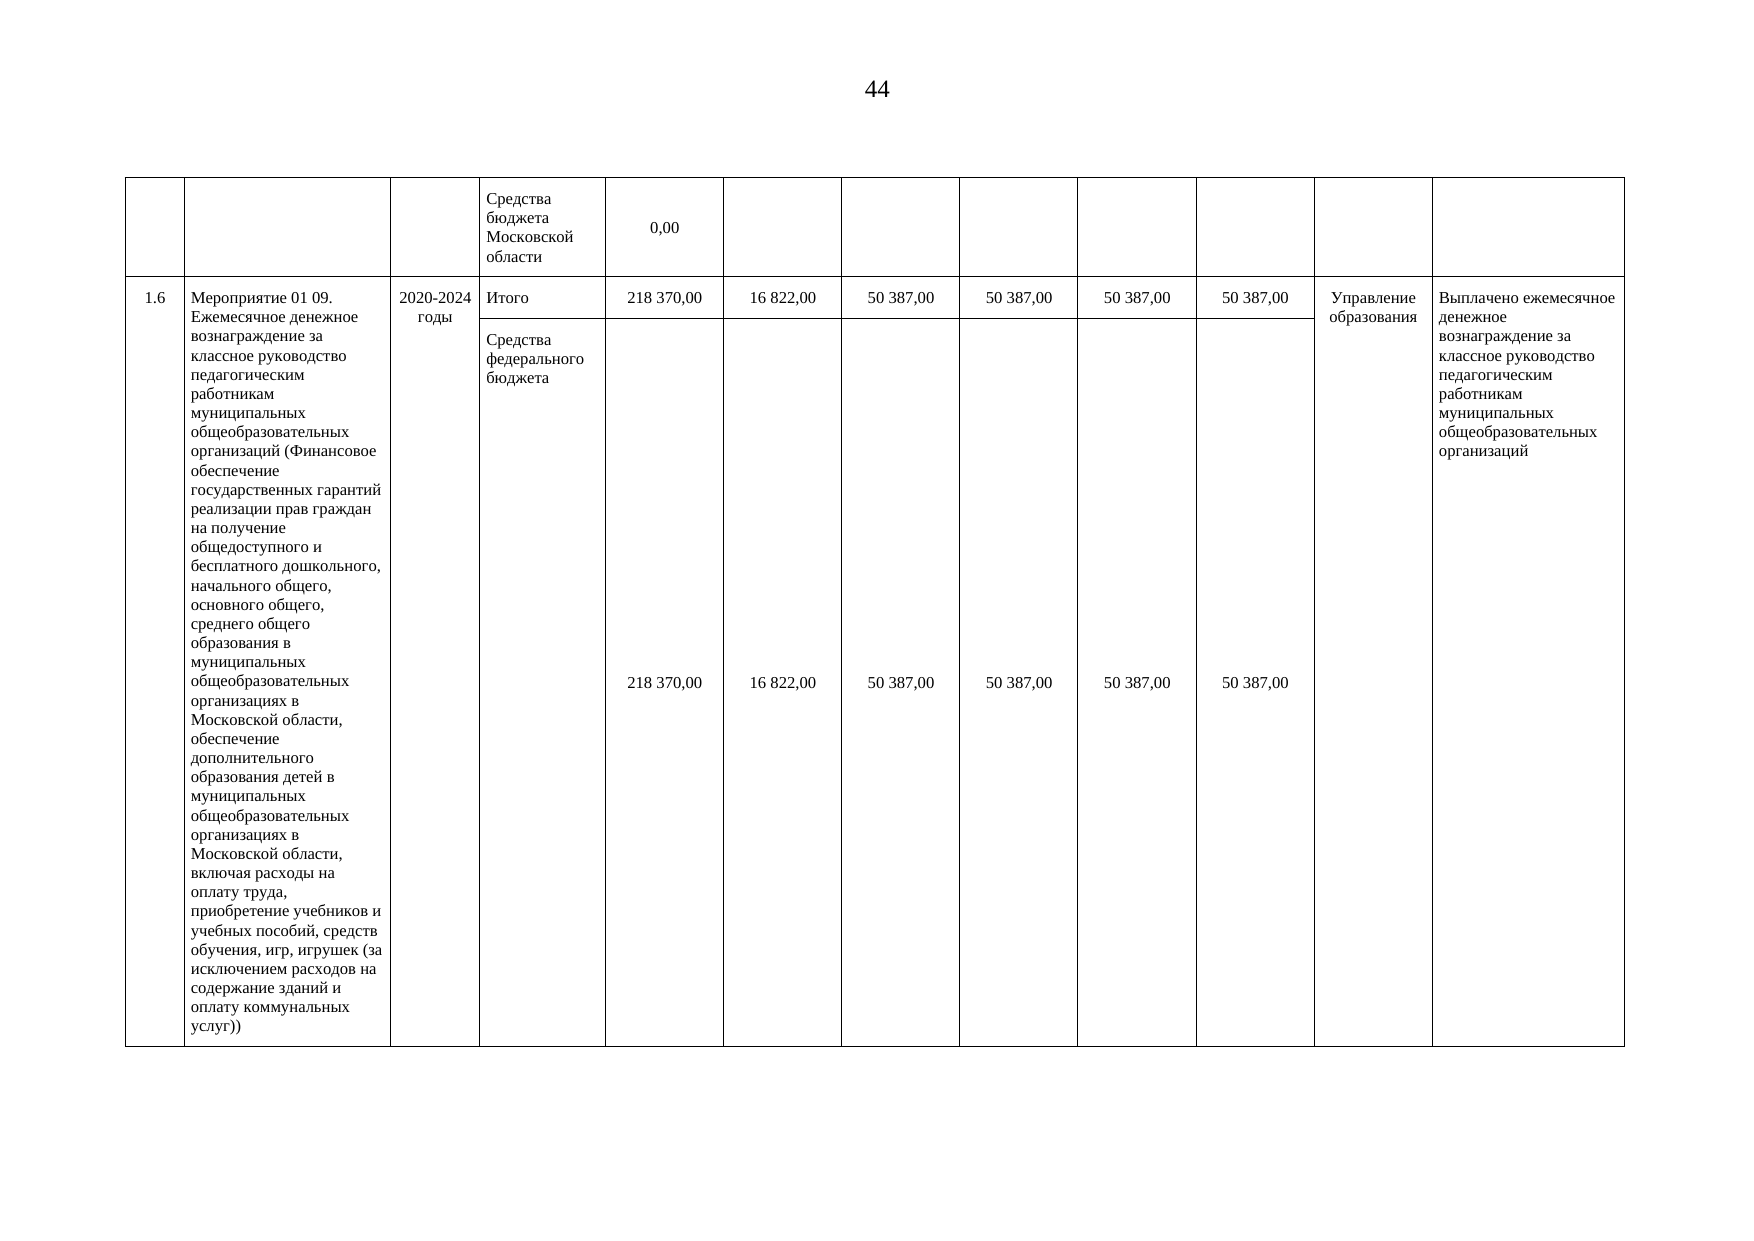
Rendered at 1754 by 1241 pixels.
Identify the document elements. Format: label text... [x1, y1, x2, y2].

table_cell 50 387,00 [1197, 277, 1314, 318]
table_cell Итого [480, 277, 605, 318]
table_cell [960, 178, 1077, 276]
table_cell 50 387,00 [1078, 319, 1196, 1046]
table_cell Средства федерального бюджета [480, 319, 605, 1046]
table_cell 1.6 [126, 277, 184, 1046]
table_cell 16 822,00 [724, 277, 841, 318]
table_cell [1197, 178, 1314, 276]
table_cell [1078, 178, 1196, 276]
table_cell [1315, 277, 1432, 1046]
table_cell 50 387,00 [960, 277, 1077, 318]
table_cell 0,00 [606, 178, 723, 276]
table_cell 50 387,00 [1197, 319, 1314, 1046]
table_cell 2020-2024 годы [391, 277, 479, 1046]
table_cell 50 387,00 [960, 319, 1077, 1046]
table_cell [724, 178, 841, 276]
table_cell 218 370,00 [606, 319, 723, 1046]
table_cell 50 387,00 [842, 277, 959, 318]
table_cell 16 822,00 [724, 319, 841, 1046]
table_cell 50 387,00 [842, 319, 959, 1046]
table_cell Мероприятие 01 09. Ежемесячное денежное вознаграждение за классное руководство педагогическим работникам муниципальных общеобразовательных организаций (Финансовое обеспечение государственных гарантий реализации прав граждан на получение общедоступного и бесплатного дошкольного, начального общего, основного общего, среднего общего образования в муниципальных общеобразовательных организациях в Московской области, обеспечение дополнительного образования детей в муниципальных общеобразовательных организациях в Московской области, включая расходы на оплату труда, приобретение учебников и учебных пособий, средств обучения, игр, игрушек (за исключением расходов на содержание зданий и оплату коммунальных услуг)) [185, 277, 390, 1046]
table_cell [842, 178, 959, 276]
table_cell 218 370,00 [606, 277, 723, 318]
table_cell 50 387,00 [1078, 277, 1196, 318]
table_cell Выплачено ежемесячное денежное вознаграждение за классное руководство педагогическим работникам муниципальных общеобразовательных организаций [1433, 277, 1624, 1046]
table_cell Средства бюджета Московской области [480, 178, 605, 276]
